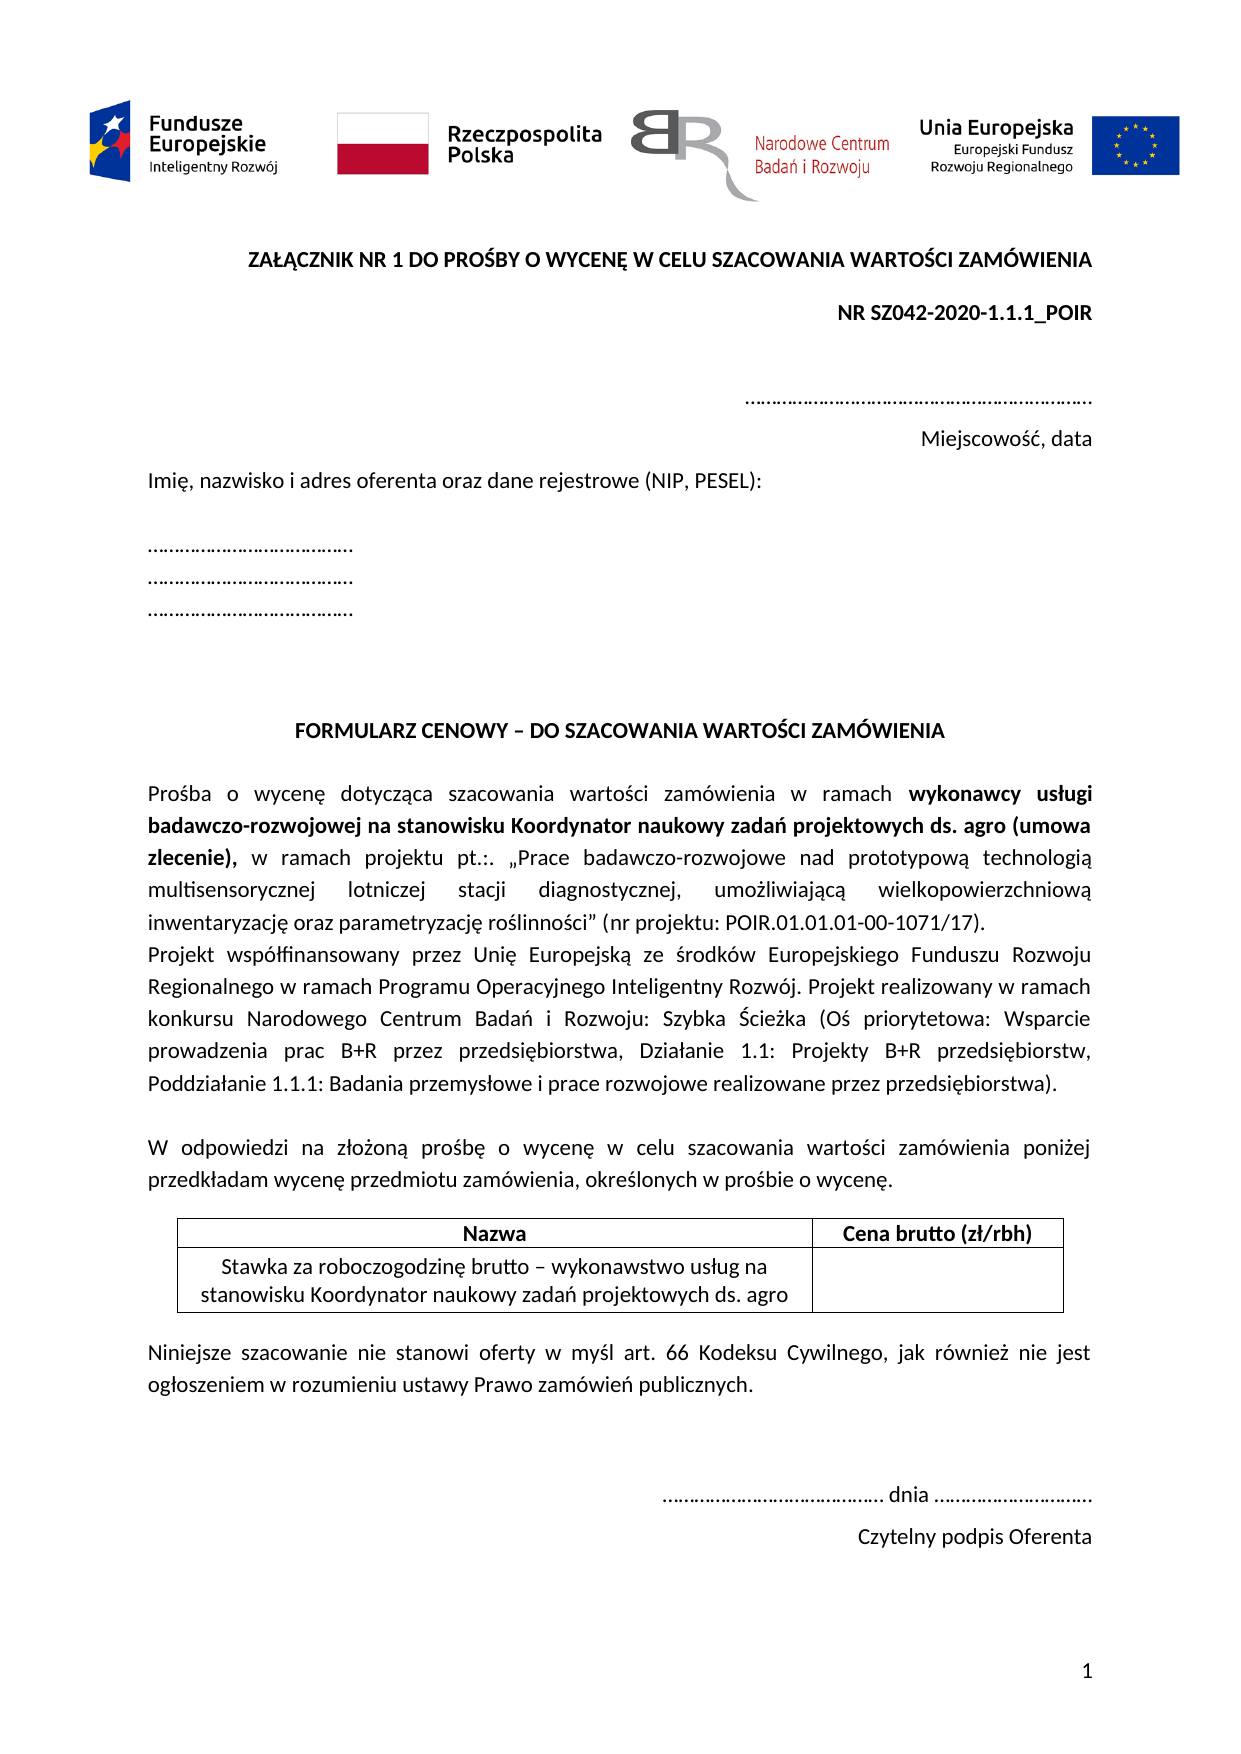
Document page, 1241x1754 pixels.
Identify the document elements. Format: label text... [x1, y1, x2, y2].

table_cell Stawka za roboczogodzinę brutto – wykonawstwo usług na stanowisku Koordynator naukowy zadań projektowych ds. agro [178, 1248, 812, 1312]
table_header Cena brutto (zł/rbh) [813, 1219, 1063, 1247]
text Miejscowość, data [148, 424, 1093, 452]
text W odpowiedzi na złożoną prośbę o wycenę w celu szacowania wartości zamówienia poniżej przedkładam wycenę przedmiotu zamówienia, określonych w prośbie o wycenę. [148, 1133, 1093, 1193]
text Prośba o wycenę dotycząca szacowania wartości zamówienia w ramach wykonawcy usługi badawczo-rozwojowej na stanowisku Koordynator naukowy zadań projektowych ds. agro (umowa zlecenie), w ramach projektu pt.:. „Prace badawczo-rozwojowe nad prototypową technologią multisensorycznej lotniczej stacji diagnostycznej, umożliwiającą wielkopowierzchniową inwentaryzację oraz parametryzację roślinności” (nr projektu: POIR.01.01.01-00-1071/17). [148, 779, 1093, 936]
text Czytelny podpis Oferenta [148, 1522, 1093, 1550]
table_cell [813, 1248, 1063, 1312]
text ………………………………… [148, 562, 1093, 590]
text …………………………………… dnia ………………………… [148, 1480, 1093, 1508]
text ZAŁĄCZNIK NR 1 DO PROŚBY O WYCENĘ W CELU SZACOWANIA WARTOŚCI ZAMÓWIENIA [148, 245, 1093, 273]
text ………………………………… [148, 530, 1093, 558]
text NR SZ042-2020-1.1.1_POIR [148, 298, 1093, 326]
table_header Nazwa [178, 1219, 812, 1247]
text ………………………………………………………… [148, 382, 1093, 410]
text Projekt współfinansowany przez Unię Europejską ze środków Europejskiego Funduszu Rozwoju Regionalnego w ramach Programu Operacyjnego Inteligentny Rozwój. Projekt realizowany w ramach konkursu Narodowego Centrum Badań i Rozwoju: Szybka Ścieżka (Oś priorytetowa: Wsparcie prowadzenia prac B+R przez przedsiębiorstwa, Działanie 1.1: Projekty B+R przedsiębiorstw, Poddziałanie 1.1.1: Badania przemysłowe i prace rozwojowe realizowane przez przedsiębiorstwa). [148, 940, 1093, 1097]
text ………………………………… [148, 594, 1093, 623]
text FORMULARZ CENOWY – DO SZACOWANIA WARTOŚCI ZAMÓWIENIA [148, 716, 1093, 744]
picture [73, 73, 1205, 217]
text Niniejsze szacowanie nie stanowi oferty w myśl art. 66 Kodeksu Cywilnego, jak również nie jest ogłoszeniem w rozumieniu ustawy Prawo zamówień publicznych. [148, 1338, 1093, 1398]
text Imię, nazwisko i adres oferenta oraz dane rejestrowe (NIP, PESEL): [148, 466, 1093, 494]
